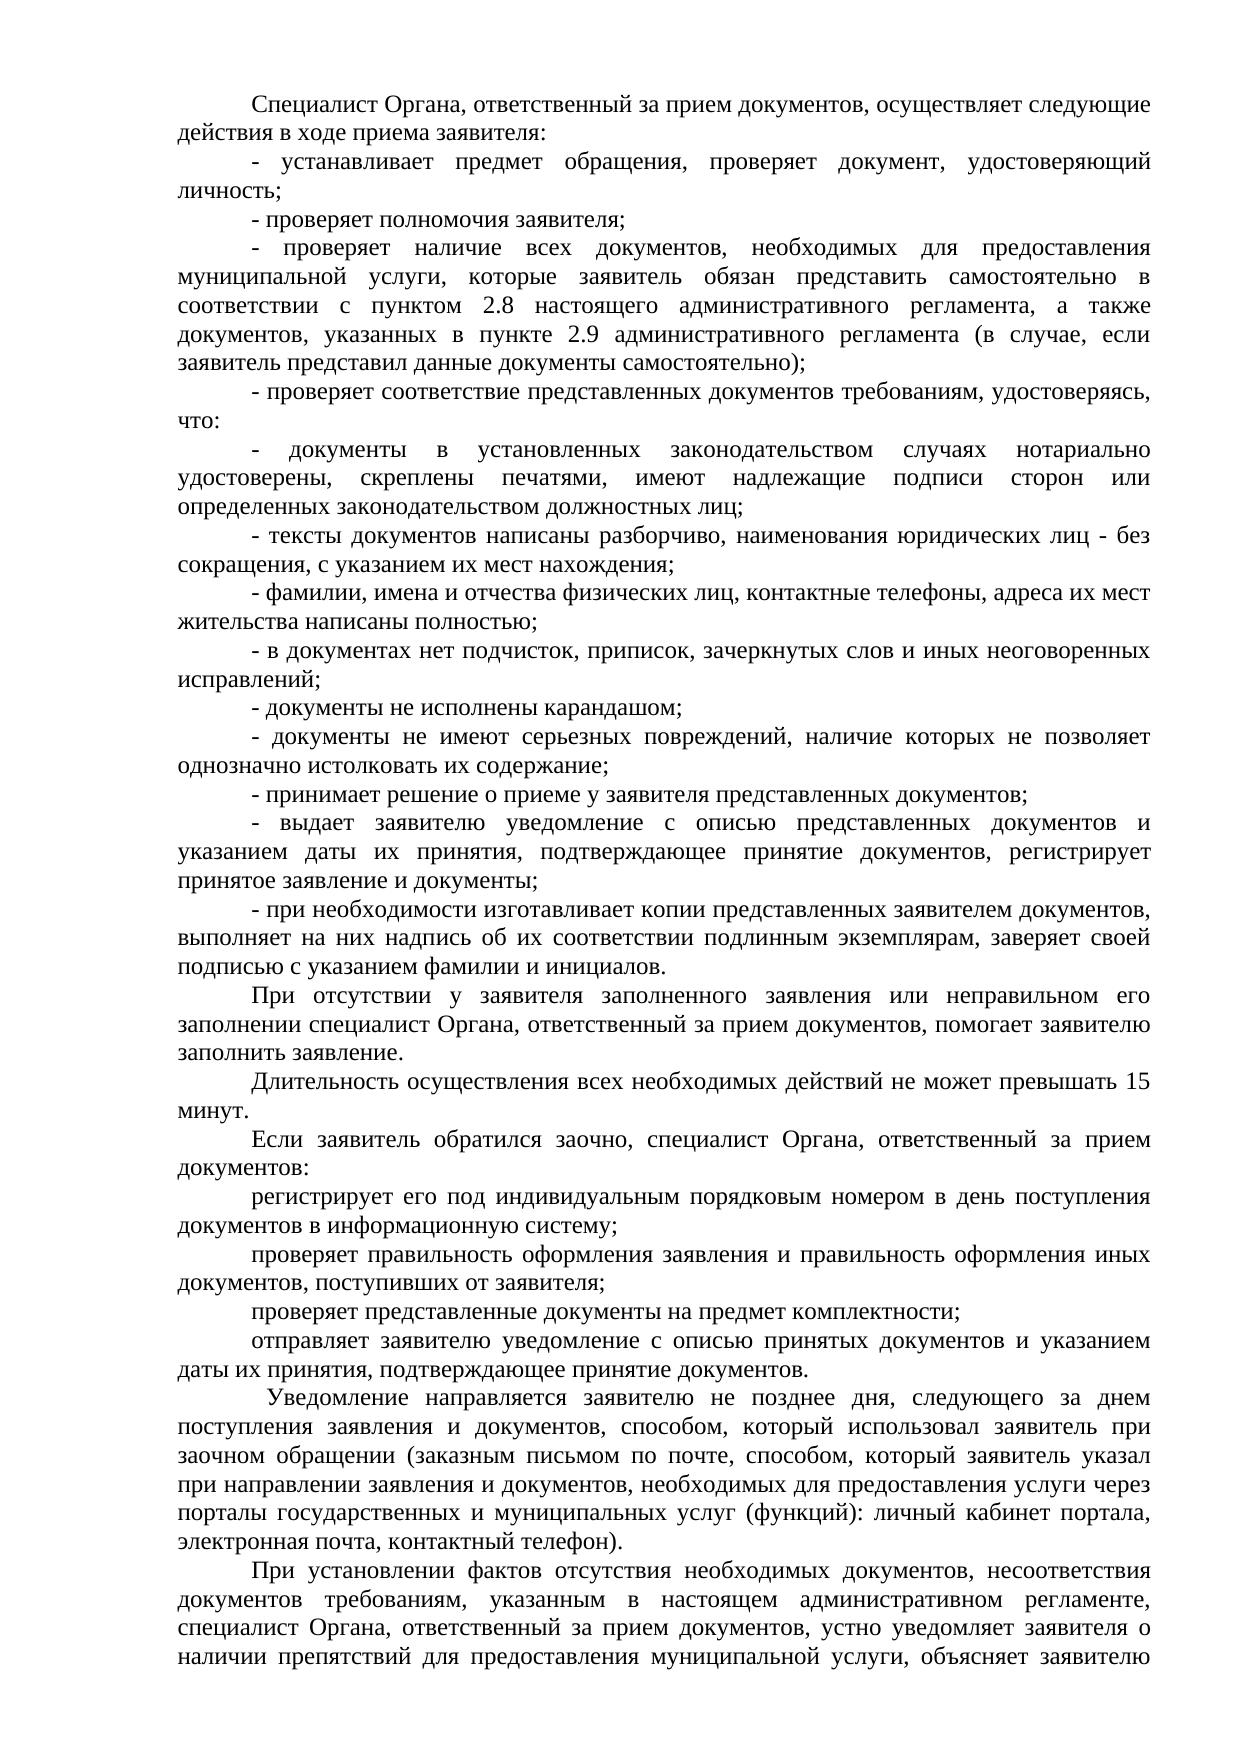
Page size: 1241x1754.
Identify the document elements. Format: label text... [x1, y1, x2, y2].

text - проверяет соответствие представленных документов требованиям, удостоверяясь, что: [177, 376, 1152, 434]
text При отсутствии у заявителя заполненного заявления или неправильном его заполнении специалист Органа, ответственный за прием документов, помогает заявителю заполнить заявление. [177, 980, 1152, 1066]
text проверяет правильность оформления заявления и правильность оформления иных документов, поступивших от заявителя; [177, 1239, 1152, 1296]
text проверяет представленные документы на предмет комплектности; [177, 1296, 1152, 1325]
text - выдает заявителю уведомление с описью представленных документов и указанием даты их принятия, подтверждающее принятие документов, регистрирует принятое заявление и документы; [177, 807, 1152, 894]
text регистрирует его под индивидуальным порядковым номером в день поступления документов в информационную систему; [177, 1181, 1152, 1239]
text - документы в установленных законодательством случаях нотариально удостоверены, скреплены печатями, имеют надлежащие подписи сторон или определенных законодательством должностных лиц; [177, 434, 1152, 520]
text Если заявитель обратился заочно, специалист Органа, ответственный за прием документов: [177, 1124, 1152, 1181]
text - тексты документов написаны разборчиво, наименования юридических лиц - без сокращения, с указанием их мест нахождения; [177, 520, 1152, 577]
text - в документах нет подчисток, приписок, зачеркнутых слов и иных неоговоренных исправлений; [177, 635, 1152, 692]
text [177, 1555, 1152, 1670]
text отправляет заявителю уведомление с описью принятых документов и указанием даты их принятия, подтверждающее принятие документов. [177, 1325, 1152, 1382]
text Длительность осуществления всех необходимых действий не может превышать 15 минут. [177, 1066, 1152, 1124]
text - принимает решение о приеме у заявителя представленных документов; [177, 779, 1152, 807]
text - при необходимости изготавливает копии представленных заявителем документов, выполняет на них надпись об их соответствии подлинным экземплярам, заверяет своей подписью с указанием фамилии и инициалов. [177, 894, 1152, 980]
text Специалист Органа, ответственный за прием документов, осуществляет следующие действия в ходе приема заявителя: [177, 89, 1152, 146]
text - проверяет наличие всех документов, необходимых для предоставления муниципальной услуги, которые заявитель обязан представить самостоятельно в соответствии с пунктом 2.8 настоящего административного регламента, а также документов, указанных в пункте 2.9 административного регламента (в случае, если заявитель представил данные документы самостоятельно); [177, 232, 1152, 376]
text - проверяет полномочия заявителя; [177, 204, 1152, 232]
text - устанавливает предмет обращения, проверяет документ, удостоверяющий личность; [177, 146, 1152, 204]
text Уведомление направляется заявителю не позднее дня, следующего за днем поступления заявления и документов, способом, который использовал заявитель при заочном обращении (заказным письмом по почте, способом, который заявитель указал при направлении заявления и документов, необходимых для предоставления услуги через порталы государственных и муниципальных услуг (функций): личный кабинет портала, электронная почта, контактный телефон). [177, 1382, 1152, 1555]
text - фамилии, имена и отчества физических лиц, контактные телефоны, адреса их мест жительства написаны полностью; [177, 577, 1152, 635]
text - документы не исполнены карандашом; [177, 692, 1152, 721]
text - документы не имеют серьезных повреждений, наличие которых не позволяет однозначно истолковать их содержание; [177, 721, 1152, 779]
